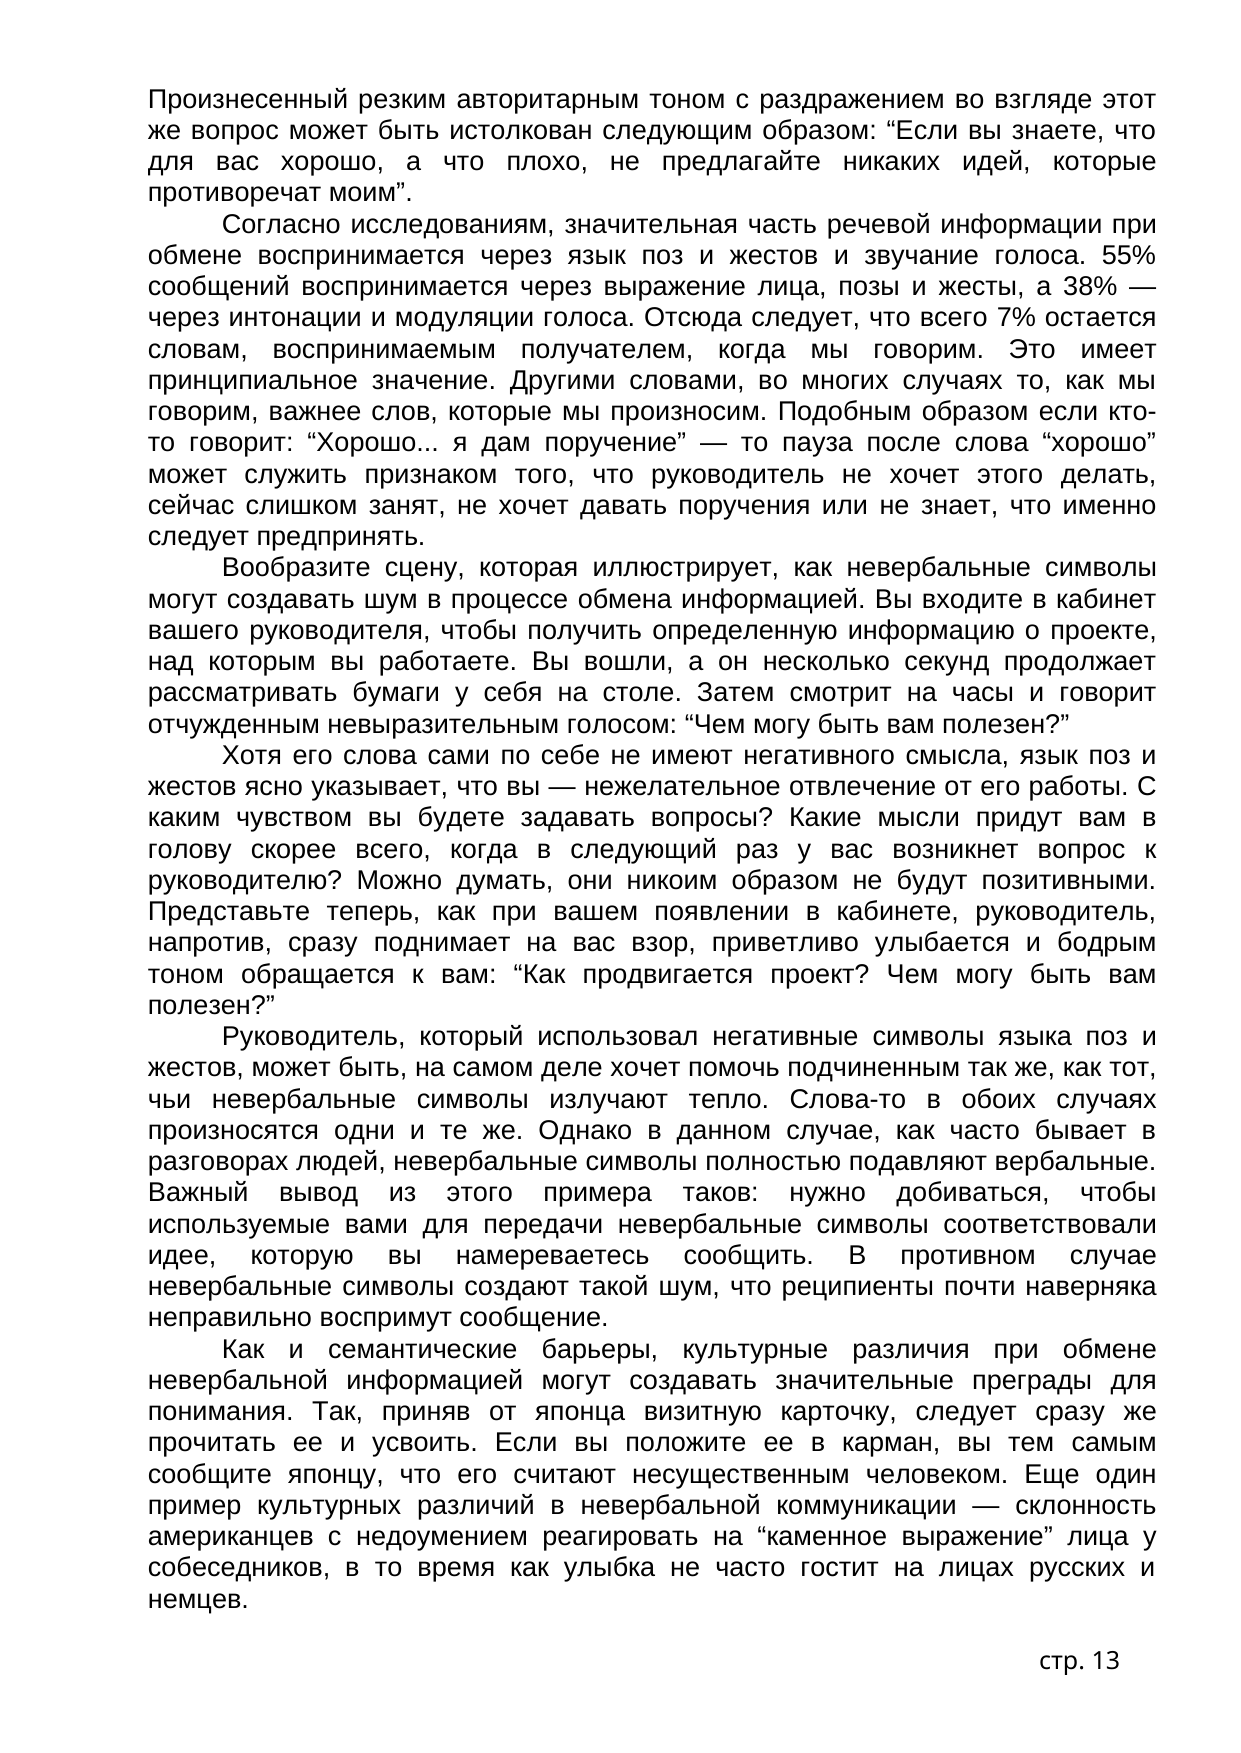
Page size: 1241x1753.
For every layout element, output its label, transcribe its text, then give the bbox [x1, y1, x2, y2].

text Хотя его слова сами по себе не имеют негативного смысла, язык поз и жестов ясно указывает, что вы — нежелательное отвлечение от его работы. С каким чувством вы будете задавать вопросы? Какие мысли придут вам в голову скорее всего, когда в следующий раз у вас возникнет вопрос к руководителю? Можно думать, они никоим образом не будут позитивными. Представьте теперь, как при вашем появлении в кабинете, руководитель, напротив, сразу поднимает на вас взор, приветливо улыбается и бодрым тоном обращается к вам: “Как продвигается проект? Чем могу быть вам полезен?” [148, 739, 1157, 1020]
text Вообразите сцену, которая иллюстрирует, как невербальные символы могут создавать шум в процессе обмена информацией. Вы входите в кабинет вашего руководителя, чтобы получить определенную информацию о проекте, над которым вы работаете. Вы вошли, а он несколько секунд продолжает рассматривать бумаги у себя на столе. Затем смотрит на часы и говорит отчужденным невыразительным голосом: “Чем могу быть вам полезен?” [148, 551, 1157, 739]
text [148, 83, 1157, 208]
text Как и семантические барьеры, культурные различия при обмене невербальной информацией могут создавать значительные преграды для понимания. Так, приняв от японца визитную карточку, следует сразу же прочитать ее и усвоить. Если вы положите ее в карман, вы тем самым сообщите японцу, что его считают несущественным человеком. Еще один пример культурных различий в невербальной коммуникации — склонность американцев с недоумением реагировать на “каменное выражение” лица у собеседников, в то время как улыбка не часто гостит на лицах русских и немцев. [148, 1333, 1157, 1614]
text Руководитель, который использовал негативные символы языка поз и жестов, может быть, на самом деле хочет помочь подчиненным так же, как тот, чьи невербальные символы излучают тепло. Слова-то в обоих случаях произносятся одни и те же. Однако в данном случае, как часто бывает в разговорах людей, невербальные символы полностью подавляют вербальные. Важный вывод из этого примера таков: нужно добиваться, чтобы используемые вами для передачи невербальные символы соответствовали идее, которую вы намереваетесь сообщить. В противном случае невербальные символы создают такой шум, что реципиенты почти наверняка неправильно воспримут сообщение. [148, 1020, 1157, 1333]
text Согласно исследованиям, значительная часть речевой информации при обмене воспринимается через язык поз и жестов и звучание голоса. 55% сообщений воспринимается через выражение лица, позы и жесты, а 38% — через интонации и модуляции голоса. Отсюда следует, что всего 7% остается словам, воспринимаемым получателем, когда мы говорим. Это имеет принципиальное значение. Другими словами, во многих случаях то, как мы говорим, важнее слов, которые мы произносим. Подобным образом если кто-то говорит: “Хорошо... я дам поручение” — то пауза после слова “хорошо” может служить признаком того, что руководитель не хочет этого делать, сейчас слишком занят, не хочет давать поручения или не знает, что именно следует предпринять. [148, 208, 1157, 551]
